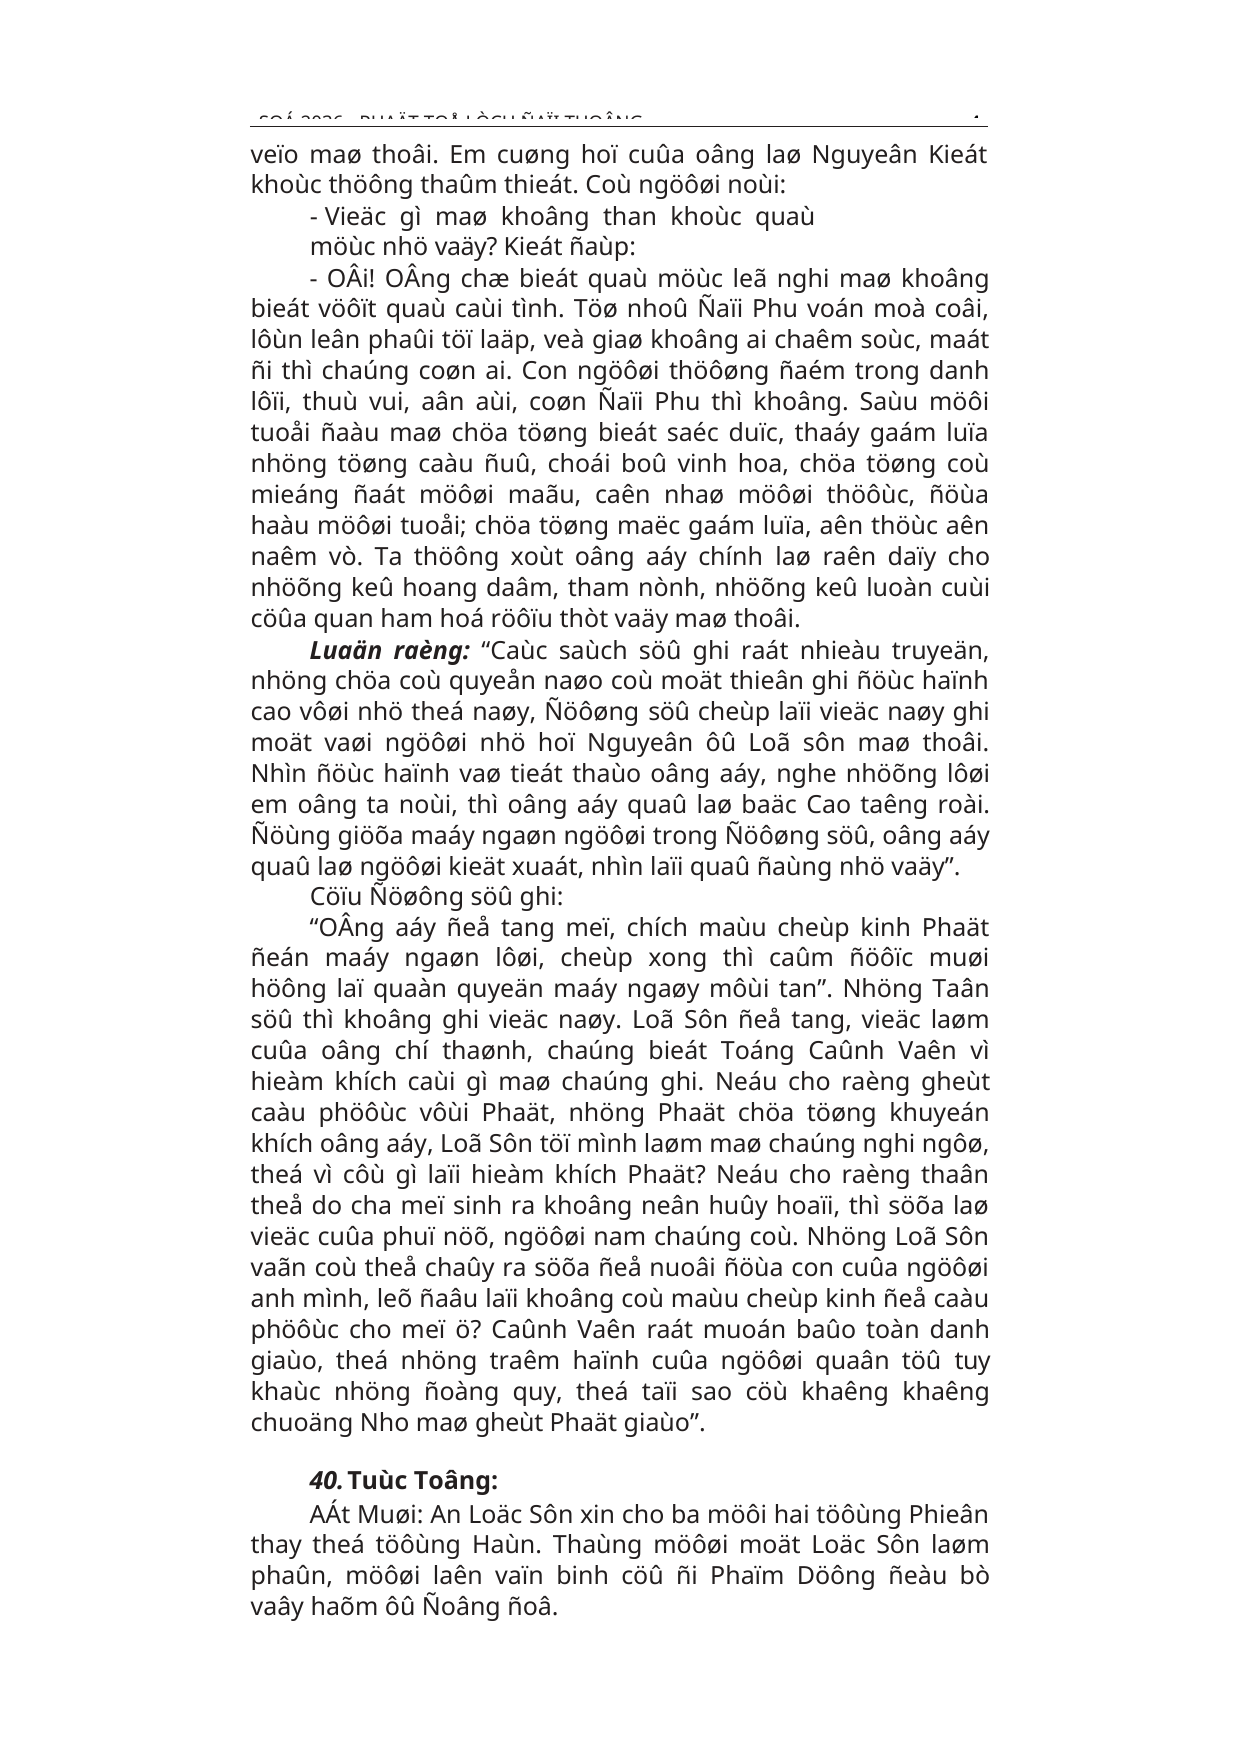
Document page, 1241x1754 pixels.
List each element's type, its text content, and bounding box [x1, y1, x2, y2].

list Vieäc gì maø khoâng than khoùc quaù möùc nhö vaäy? Kieát ñaùp: [309, 200, 816, 262]
list OÂi! OÂng chæ bieát quaù möùc leã nghi maø khoâng bieát vöôït quaù caùi tình. Töø nhoû Ñaïi Phu voán moà coâi, lôùn leân phaûi töï laäp, veà giaø khoâng ai chaêm soùc, maát ñi thì chaúng coøn ai. Con ngöôøi thöôøng ñaém trong danh lôïi, thuù vui, aân aùi, coøn Ñaïi Phu thì khoâng. Saùu möôi tuoåi ñaàu maø chöa töøng bieát saéc duïc, thaáy gaám luïa nhöng töøng caàu ñuû, choái boû vinh hoa, chöa töøng coù mieáng ñaát möôøi maãu, caên nhaø möôøi thöôùc, ñöùa haàu möôøi tuoåi; chöa töøng maëc gaám luïa, aên thöùc aên naêm vò. Ta thöông xoùt oâng aáy chính laø raên daïy cho nhöõng keû hoang daâm, tham nònh, nhöõng keû luoàn cuùi cöûa quan ham hoá röôïu thòt vaäy maø thoâi. [250, 262, 990, 635]
subtitle Tuùc Toâng: [309, 1463, 1065, 1496]
text AÁt Muøi: An Loäc Sôn xin cho ba möôi hai töôùng Phieân thay theá töôùng Haùn. Thaùng möôøi moät Loäc Sôn laøm phaûn, möôøi laên vaïn binh cöû ñi Phaïm Döông ñeàu bò vaây haõm ôû Ñoâng ñoâ. [250, 1498, 990, 1622]
text Luaän raèng: “Caùc saùch söû ghi raát nhieàu truyeän, nhöng chöa coù quyeån naøo coù moät thieân ghi ñöùc haïnh cao vôøi nhö theá naøy, Ñöôøng söû cheùp laïi vieäc naøy ghi moät vaøi ngöôøi nhö hoï Nguyeân ôû Loã sôn maø thoâi. Nhìn ñöùc haïnh vaø tieát thaùo oâng aáy, nghe nhöõng lôøi em oâng ta noùi, thì oâng aáy quaû laø baäc Cao taêng roài. Ñöùng giöõa maáy ngaøn ngöôøi trong Ñöôøng söû, oâng aáy quaû laø ngöôøi kieät xuaát, nhìn laïi quaû ñaùng nhö vaäy”. [250, 635, 990, 883]
text veïo maø thoâi. Em cuøng hoï cuûa oâng laø Nguyeân Kieát khoùc thöông thaûm thieát. Coù ngöôøi noùi: [250, 138, 988, 200]
text “OÂng aáy ñeå tang meï, chích maùu cheùp kinh Phaät ñeán maáy ngaøn lôøi, cheùp xong thì caûm ñöôïc muøi höông laï quaàn quyeän maáy ngaøy môùi tan”. Nhöng Taân söû thì khoâng ghi vieäc naøy. Loã Sôn ñeå tang, vieäc laøm cuûa oâng chí thaønh, chaúng bieát Toáng Caûnh Vaên vì hieàm khích caùi gì maø chaúng ghi. Neáu cho raèng gheùt caàu phöôùc vôùi Phaät, nhöng Phaät chöa töøng khuyeán khích oâng aáy, Loã Sôn töï mình laøm maø chaúng nghi ngôø, theá vì côù gì laïi hieàm khích Phaät? Neáu cho raèng thaân theå do cha meï sinh ra khoâng neân huûy hoaïi, thì söõa laø vieäc cuûa phuï nöõ, ngöôøi nam chaúng coù. Nhöng Loã Sôn vaãn coù theå chaûy ra söõa ñeå nuoâi ñöùa con cuûa ngöôøi anh mình, leõ ñaâu laïi khoâng coù maùu cheùp kinh ñeå caàu phöôùc cho meï ö? Caûnh Vaên raát muoán baûo toàn danh giaùo, theá nhöng traêm haïnh cuûa ngöôøi quaân töû tuy khaùc nhöng ñoàng quy, theá taïi sao cöù khaêng khaêng chuoäng Nho maø gheùt Phaät giaùo”. [250, 912, 990, 1439]
text Cöïu Ñöøông söû ghi: [309, 883, 1065, 911]
